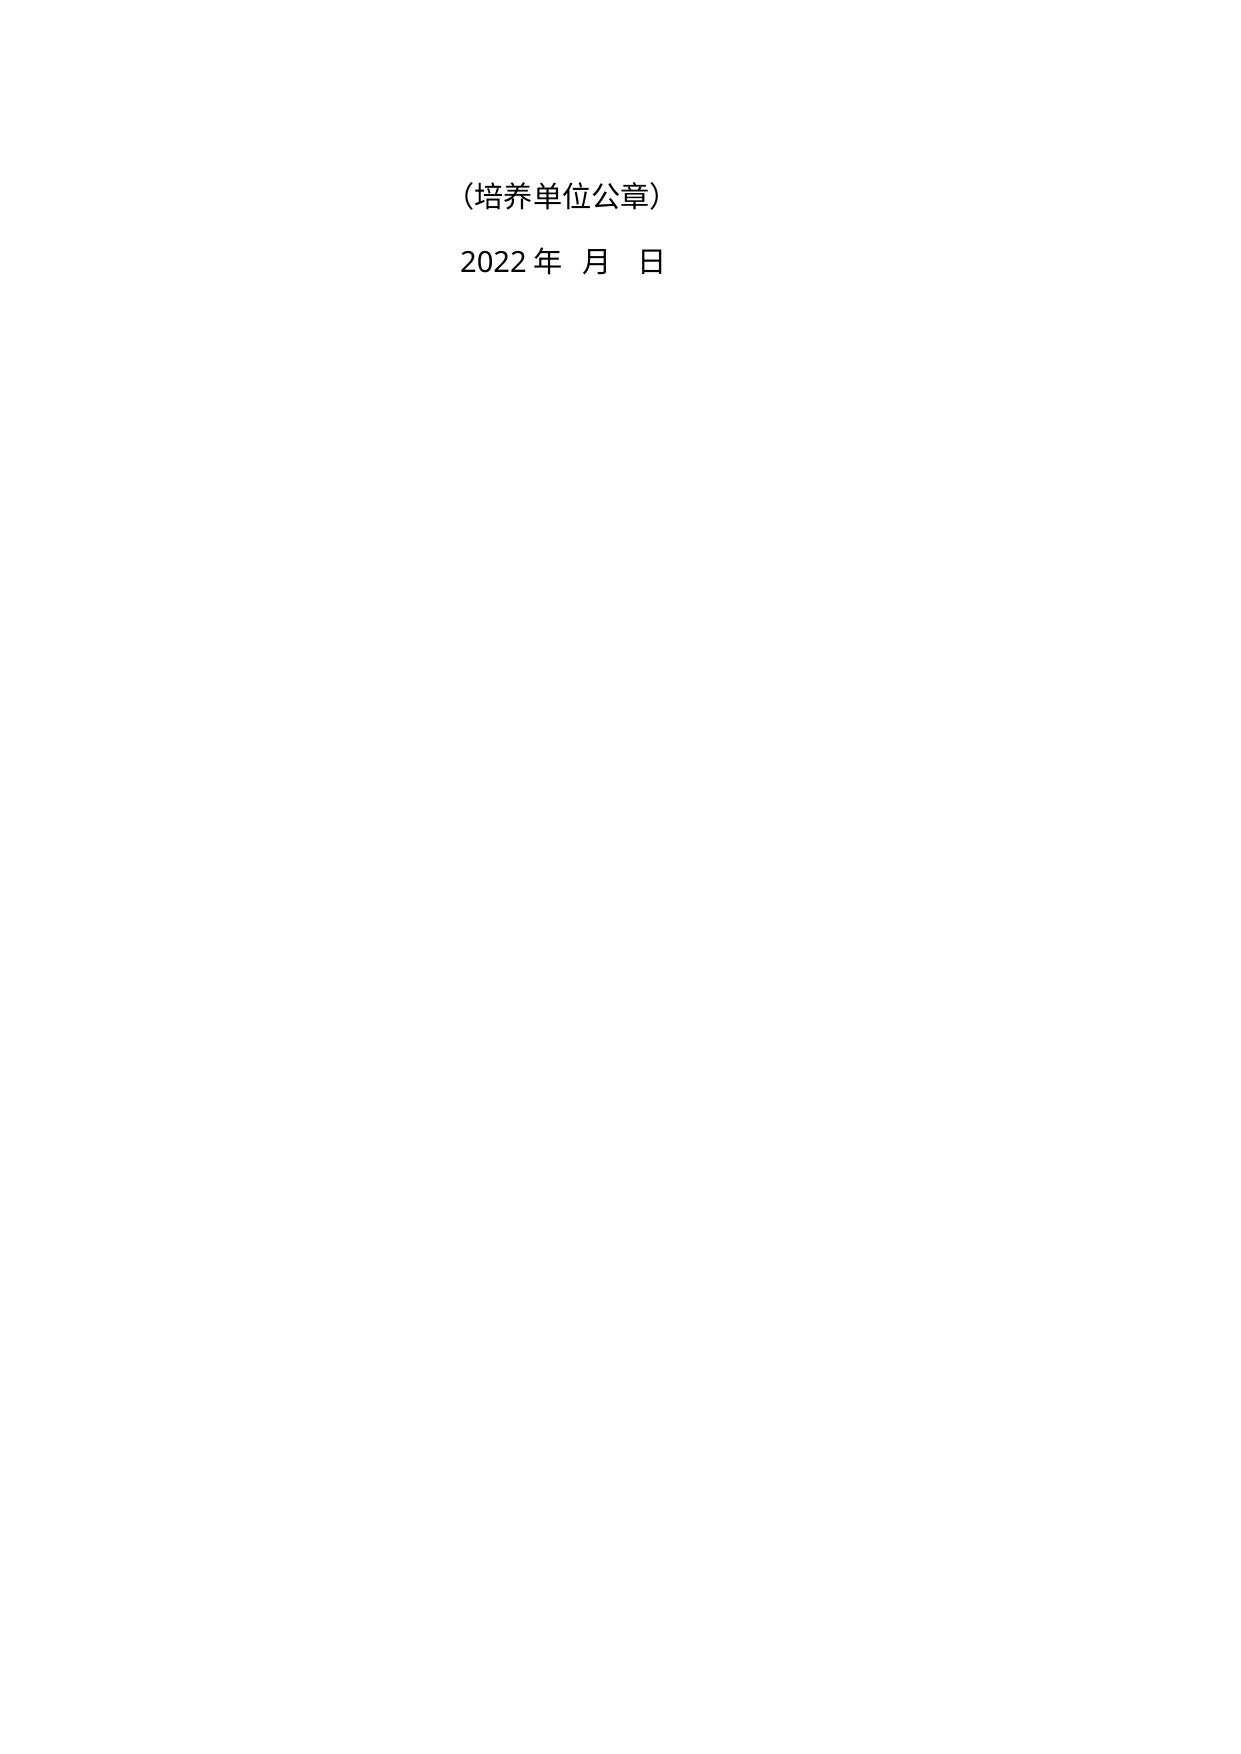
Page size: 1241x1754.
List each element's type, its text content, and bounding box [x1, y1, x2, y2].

text （培养单位公章） [187, 162, 1053, 227]
text 2022年 月 日 [187, 227, 1053, 292]
